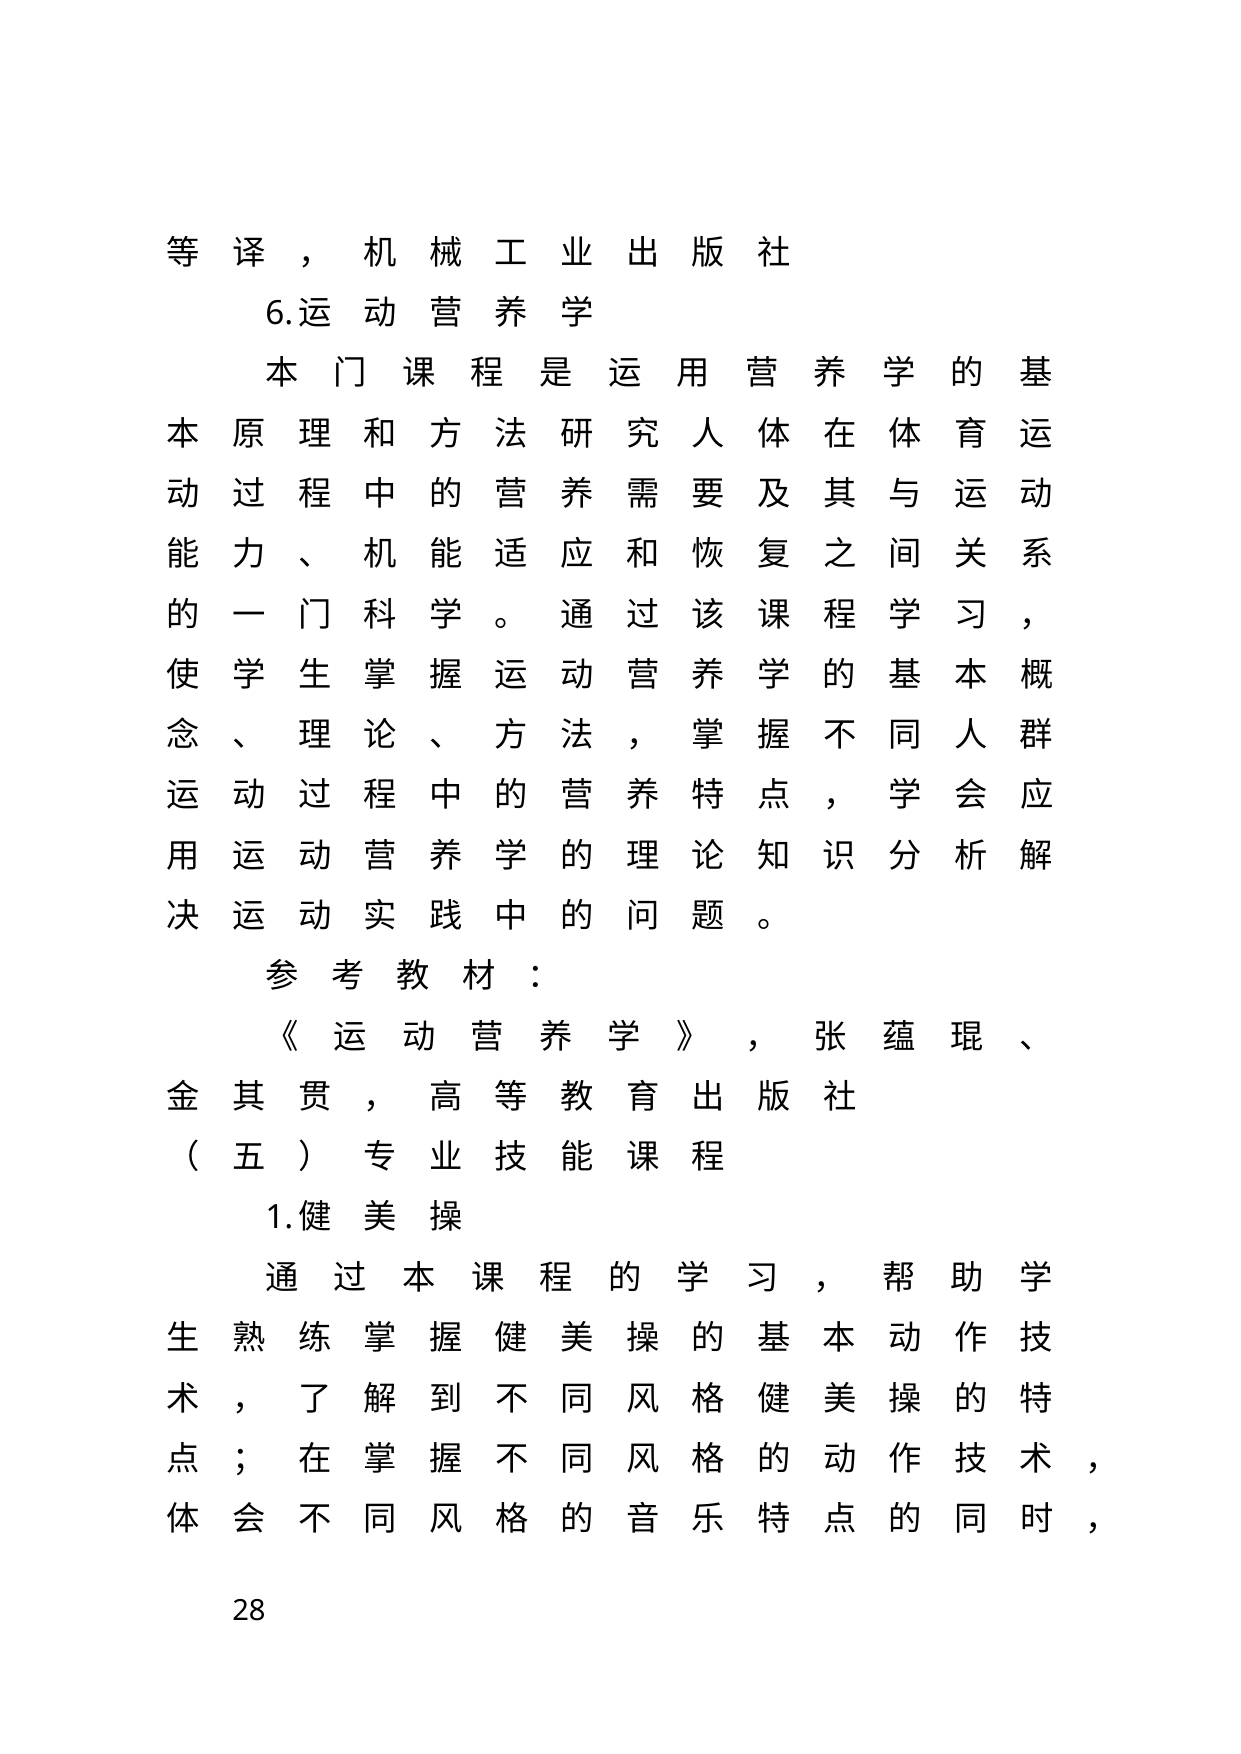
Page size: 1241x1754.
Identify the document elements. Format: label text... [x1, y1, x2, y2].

text 参考教材： [167, 943, 1085, 1003]
text 1.健美操 [167, 1184, 1085, 1245]
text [167, 219, 1085, 280]
text 《运动营养学》，张蕴琨、金其贯，高等教育出版社 [167, 1003, 1085, 1124]
text 本门课程是运用营养学的基本原理和方法研究人体在体育运动过程中的营养需要及其与运动能力、机能适应和恢复之间关系的一门科学。通过该课程学习，使学生掌握运动营养学的基本概念、理论、方法，掌握不同人群运动过程中的营养特点，学会应用运动营养学的理论知识分析解决运动实践中的问题。 [167, 340, 1085, 943]
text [167, 1245, 1085, 1546]
subtitle （五）专业技能课程 [167, 1124, 1085, 1184]
text 6.运动营养学 [167, 280, 1085, 340]
